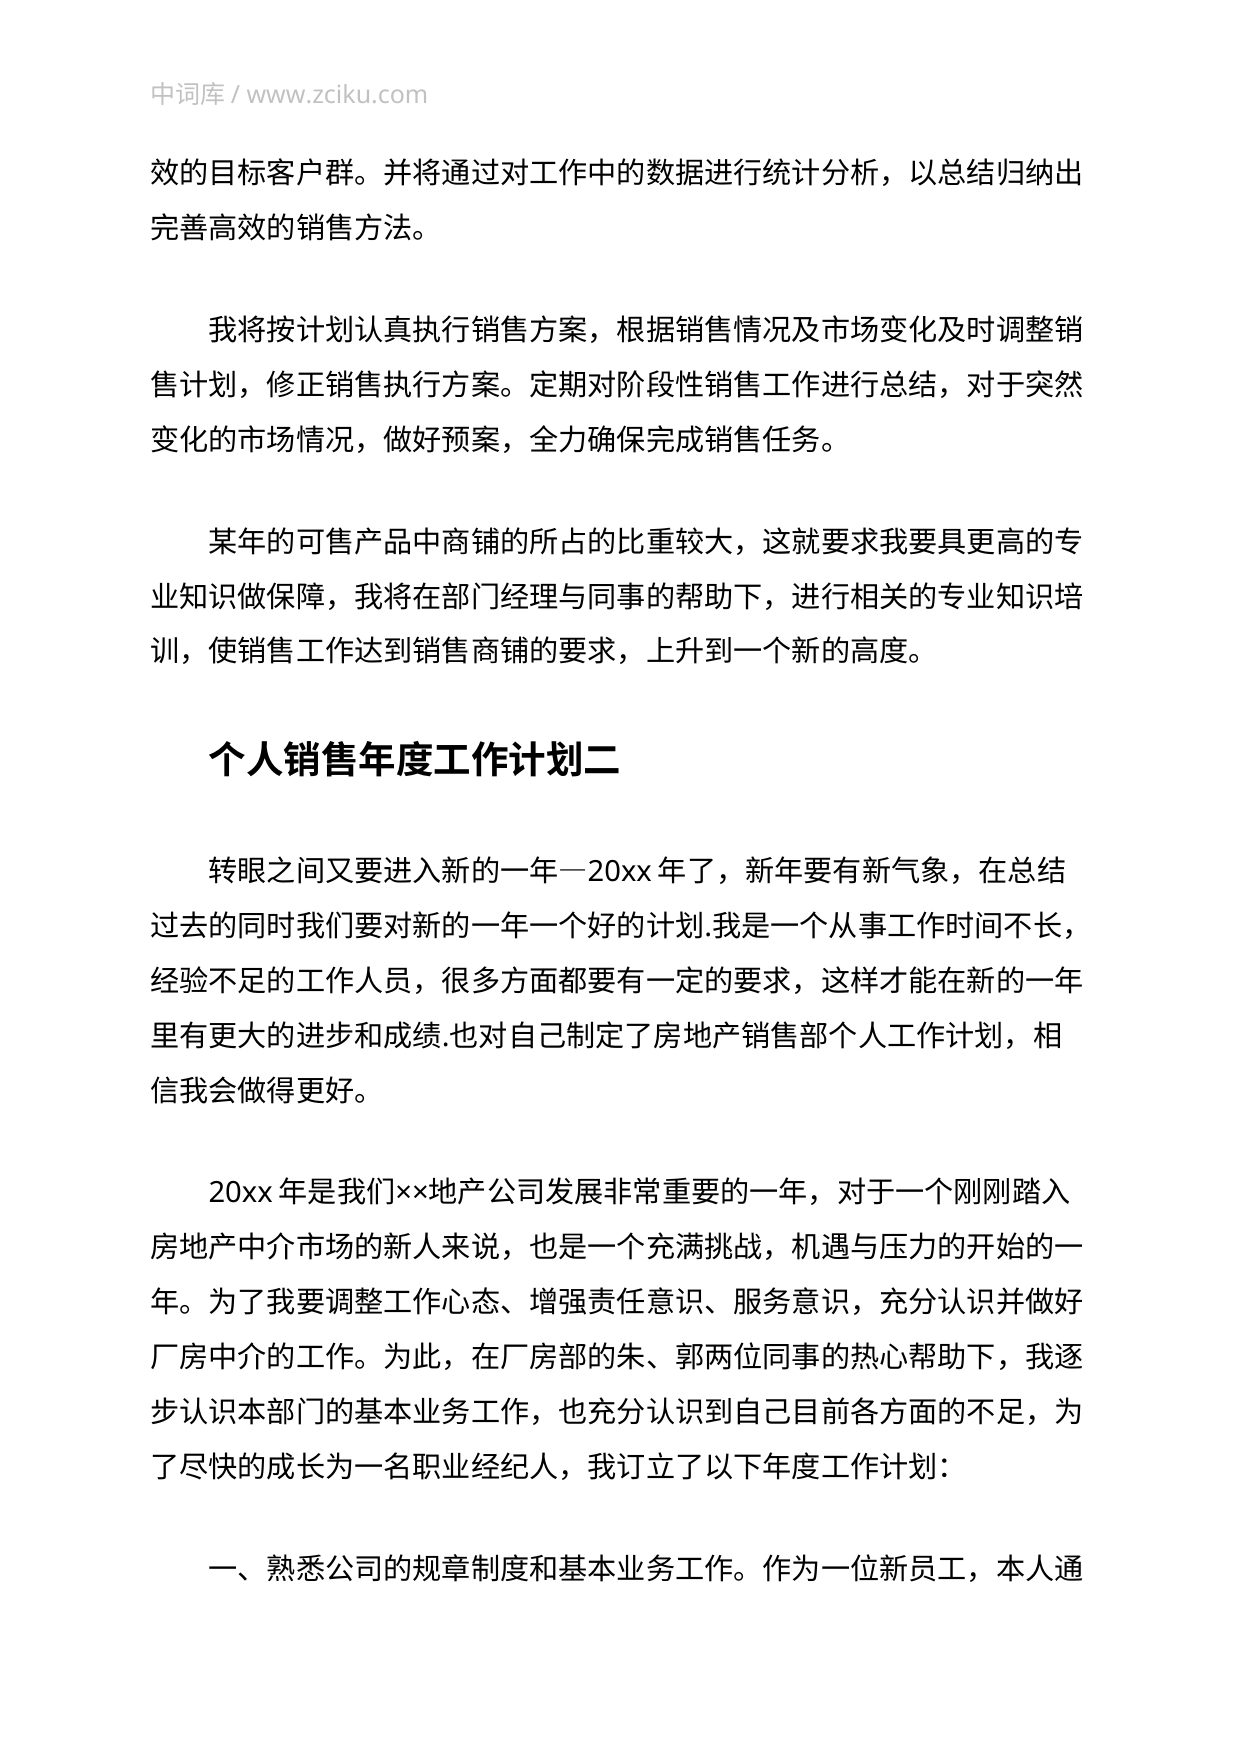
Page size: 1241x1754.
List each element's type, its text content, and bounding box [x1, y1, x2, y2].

text 个人销售年度工作计划二 [150, 730, 1090, 784]
text 转眼之间又要进入新的一年—20xx年了，新年要有新气象，在总结过去的同时我们要对新的一年一个好的计划.我是一个从事工作时间不长，经验不足的工作人员，很多方面都要有一定的要求，这样才能在新的一年里有更大的进步和成绩.也对自己制定了房地产销售部个人工作计划，相信我会做得更好。 [150, 847, 1090, 1109]
text 我将按计划认真执行销售方案，根据销售情况及市场变化及时调整销售计划，修正销售执行方案。定期对阶段性销售工作进行总结，对于突然变化的市场情况，做好预案，全力确保完成销售任务。 [150, 307, 1090, 459]
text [150, 1545, 1090, 1587]
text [150, 150, 1090, 247]
text 20xx年是我们××地产公司发展非常重要的一年，对于一个刚刚踏入房地产中介市场的新人来说，也是一个充满挑战，机遇与压力的开始的一年。为了我要调整工作心态、增强责任意识、服务意识，充分认识并做好厂房中介的工作。为此，在厂房部的朱、郭两位同事的热心帮助下，我逐步认识本部门的基本业务工作，也充分认识到自己目前各方面的不足，为了尽快的成长为一名职业经纪人，我订立了以下年度工作计划： [150, 1169, 1090, 1486]
text 某年的可售产品中商铺的所占的比重较大，这就要求我要具更高的专业知识做保障，我将在部门经理与同事的帮助下，进行相关的专业知识培训，使销售工作达到销售商铺的要求，上升到一个新的高度。 [150, 518, 1090, 670]
